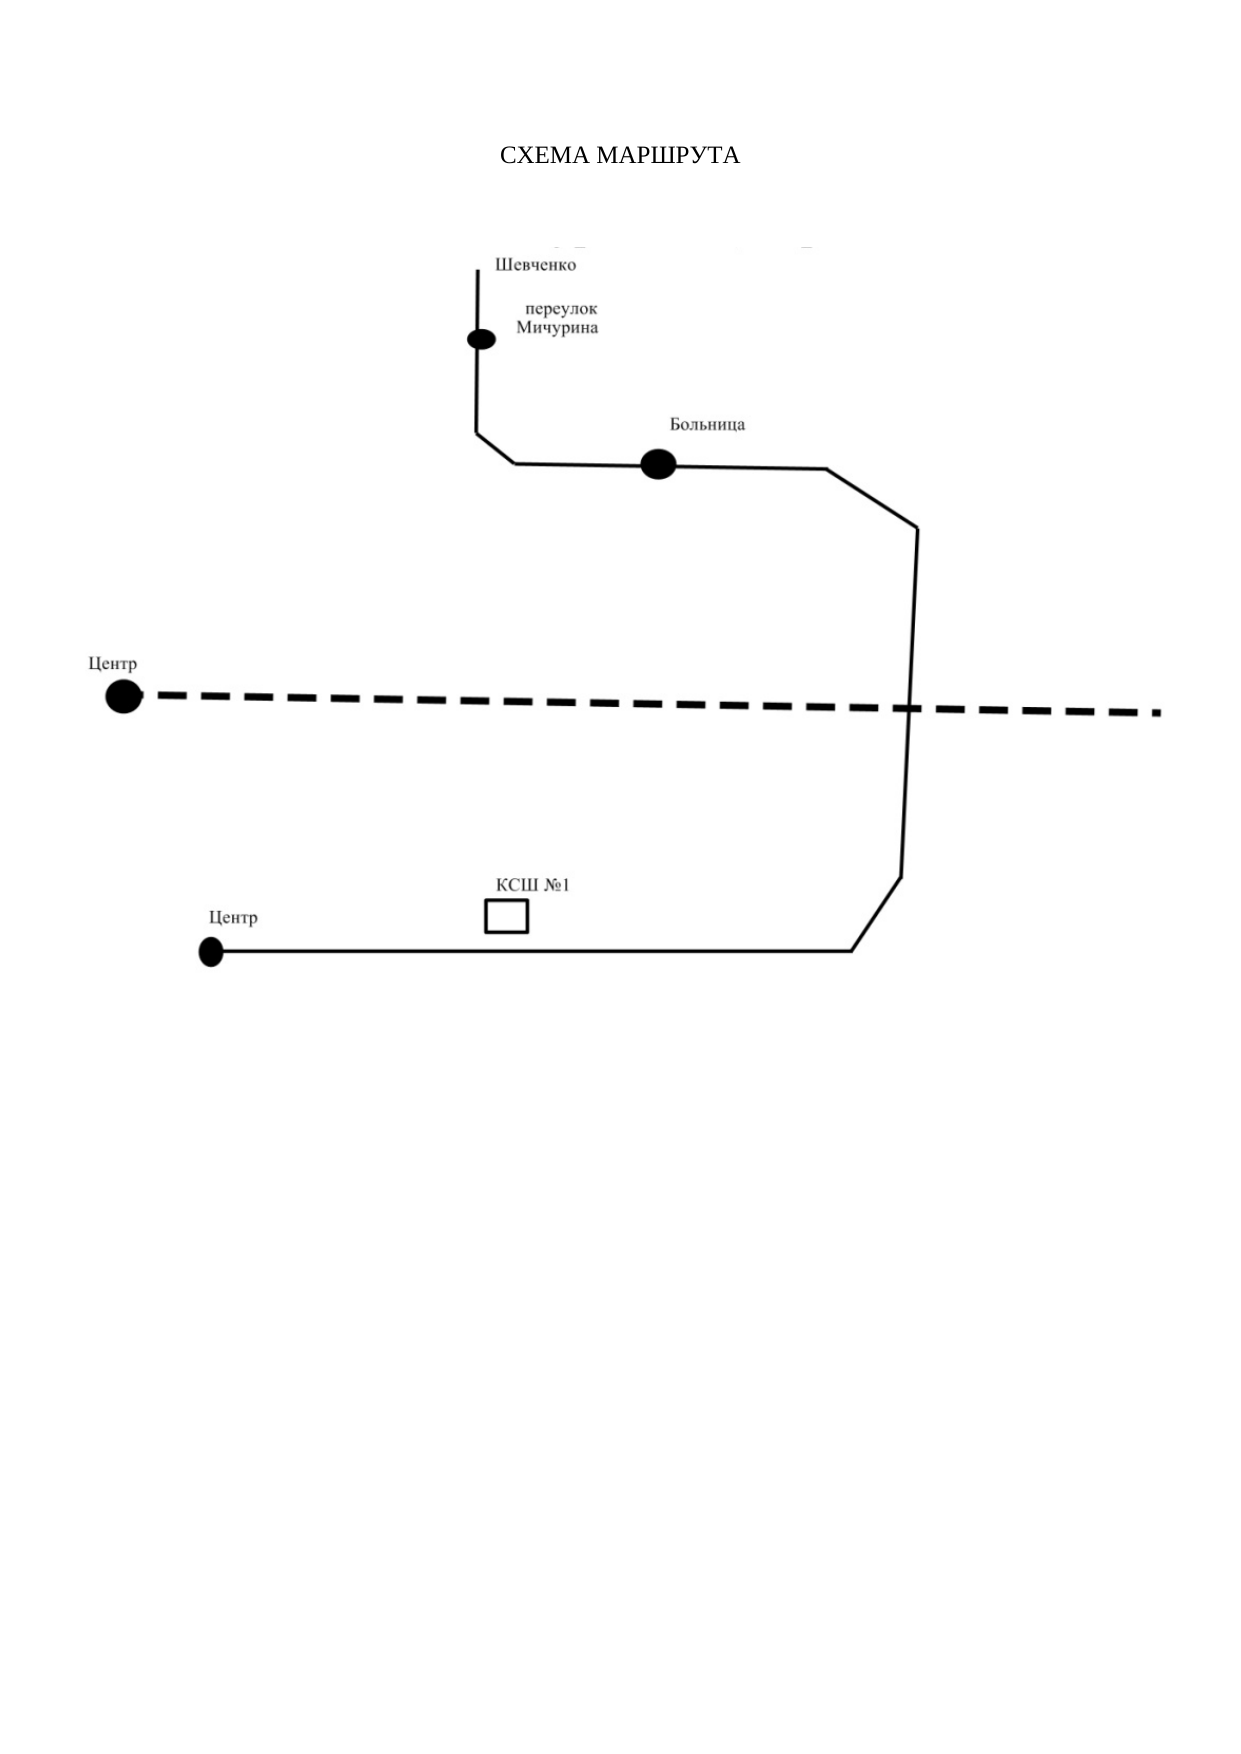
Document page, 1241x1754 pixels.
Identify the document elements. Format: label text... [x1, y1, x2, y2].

text СХЕМА МАРШРУТА [75, 140, 1165, 169]
picture [75, 247, 1174, 982]
